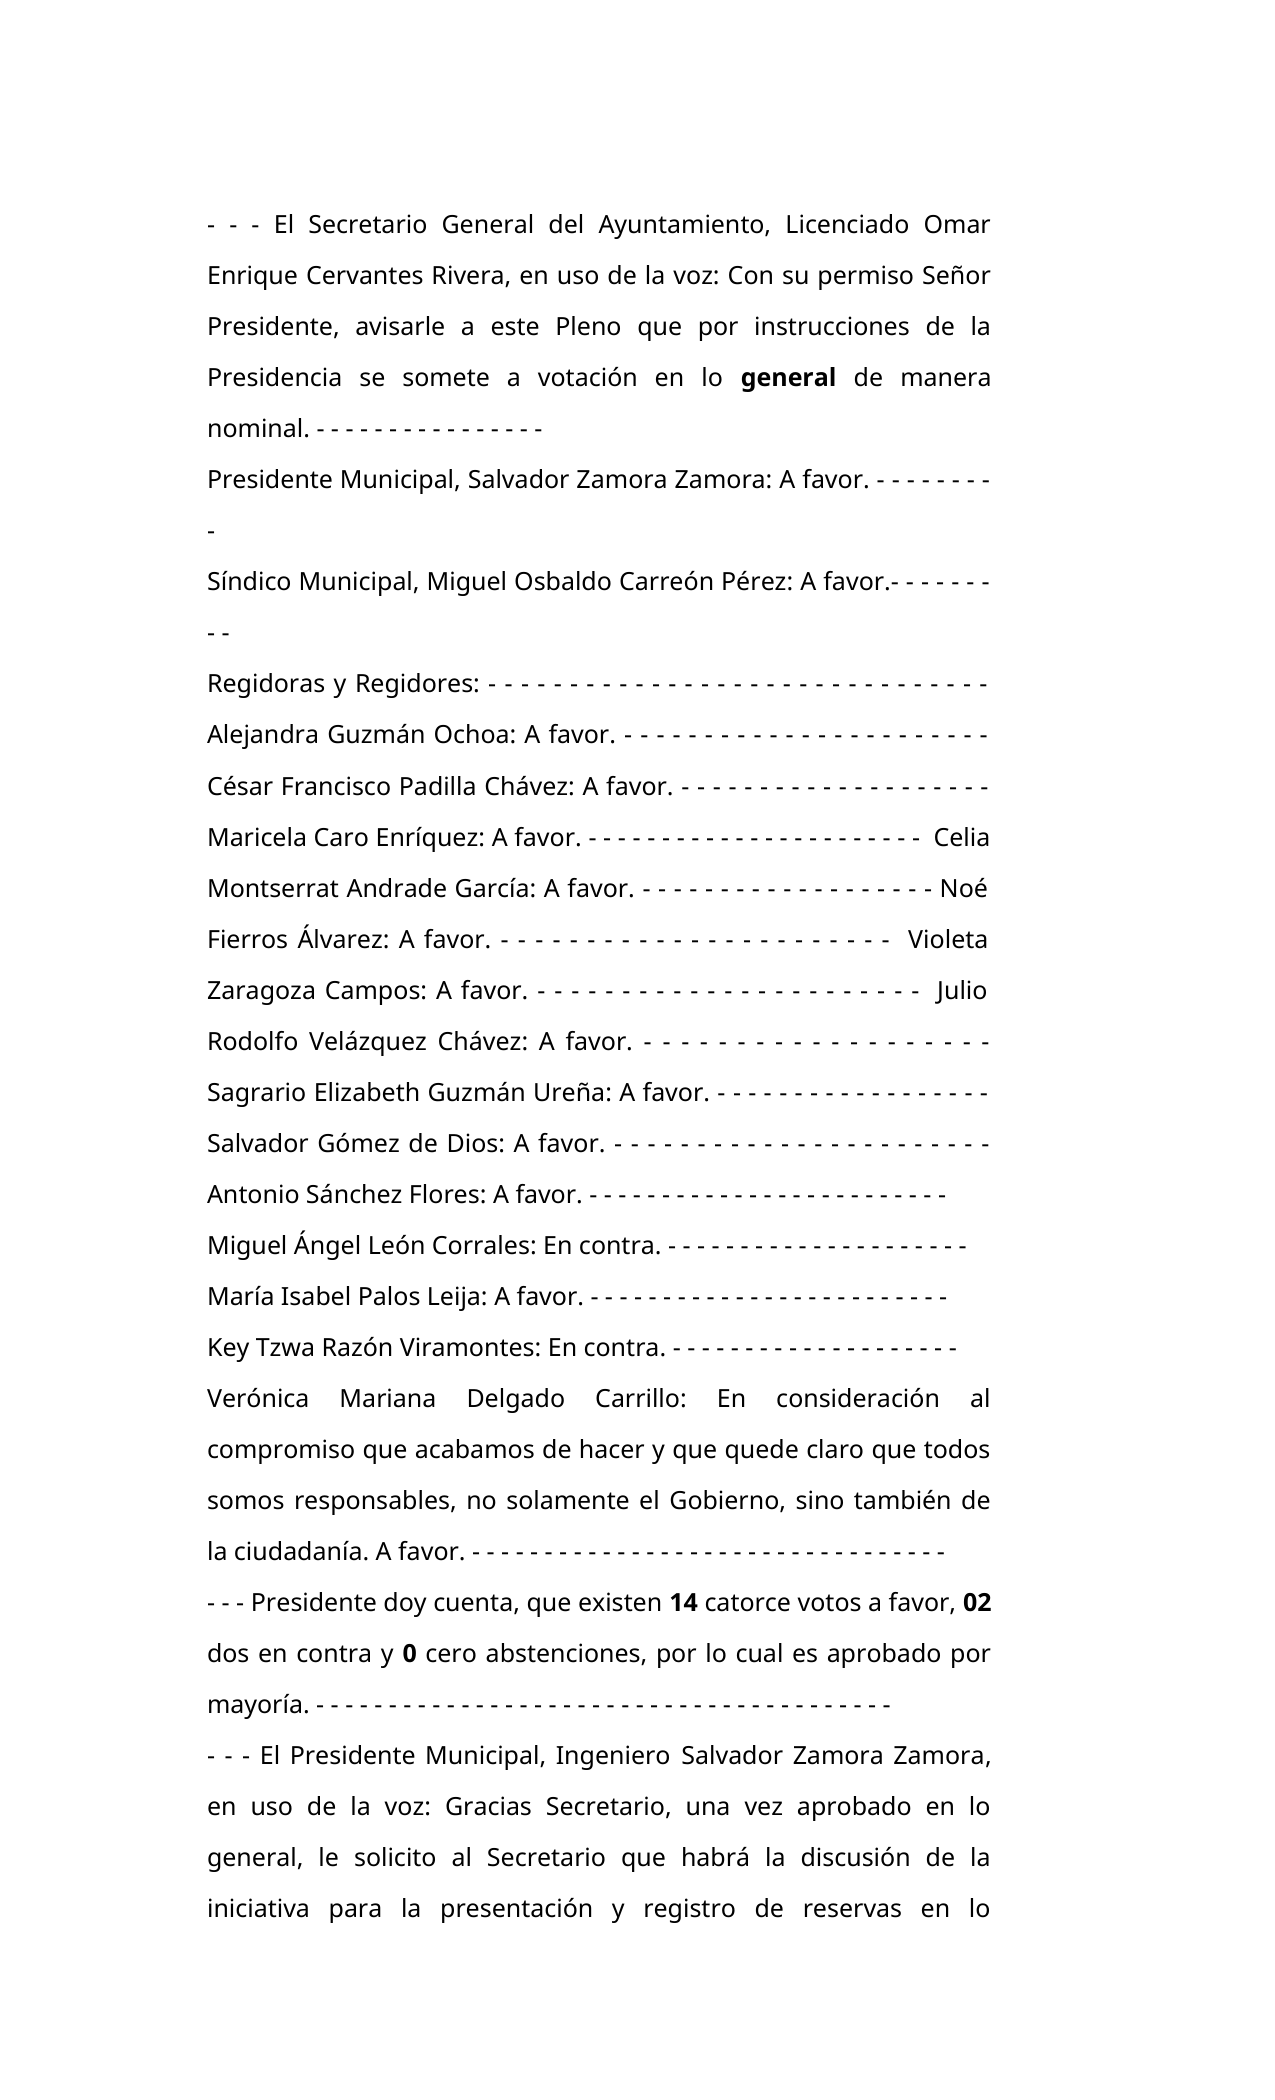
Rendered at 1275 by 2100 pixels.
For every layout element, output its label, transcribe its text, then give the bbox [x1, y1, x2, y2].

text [207, 1738, 991, 1925]
text María Isabel Palos Leija: A favor. - - - - - - - - - - - - - - - - - - - - - - - - - [207, 1279, 991, 1313]
text Síndico Municipal, Miguel Osbaldo Carreón Pérez: A favor.- - - - - - - - - [207, 564, 991, 649]
text Key Tzwa Razón Viramontes: En contra. - - - - - - - - - - - - - - - - - - - - [207, 1330, 991, 1364]
text Miguel Ángel León Corrales: En contra. - - - - - - - - - - - - - - - - - - - - - [207, 1228, 991, 1262]
text - - - Presidente doy cuenta, que existen 14 catorce votos a favor, 02 dos en contra y 0 cero abstenciones, por lo cual es aprobado por mayoría. - - - - - - - - - - - - - - - - - - - - - - - - - - - - - - - - - - - - - - - - [207, 1599, 991, 1721]
text - - - El Secretario General del Ayuntamiento, Licenciado Omar Enrique Cervantes Rivera, en uso de la voz: Con su permiso Señor Presidente, avisarle a este Pleno que por instrucciones de la Presidencia se somete a votación en lo general de manera nominal. - - - - - - - - - - - - - - - - [207, 207, 991, 445]
text Presidente Municipal, Salvador Zamora Zamora: A favor. - - - - - - - - - [207, 462, 991, 547]
text Verónica Mariana Delgado Carrillo: En consideración al compromiso que acabamos de hacer y que quede claro que todos somos responsables, no solamente el Gobierno, sino también de la ciudadanía. A favor. - - - - - - - - - - - - - - - - - - - - - - - - - - - - - - - - - [207, 1381, 991, 1568]
text Regidoras y Regidores: - - - - - - - - - - - - - - - - - - - - - - - - - - - - - - - Alejandra Guzmán Ochoa: A favor. - - - - - - - - - - - - - - - - - - - - - - - César Francisco Padilla Chávez: A favor. - - - - - - - - - - - - - - - - - - - - Maricela Caro Enríquez: A favor. - - - - - - - - - - - - - - - - - - - - - - - Celia Montserrat Andrade García: A favor. - - - - - - - - - - - - - - - - - - - Noé Fierros Álvarez: A favor. - - - - - - - - - - - - - - - - - - - - - - - Violeta Zaragoza Campos: A favor. - - - - - - - - - - - - - - - - - - - - - - - Julio Rodolfo Velázquez Chávez: A favor. - - - - - - - - - - - - - - - - - - - Sagrario Elizabeth Guzmán Ureña: A favor. - - - - - - - - - - - - - - - - - - Salvador Gómez de Dios: A favor. - - - - - - - - - - - - - - - - - - - - - - - Antonio Sánchez Flores: A favor. - - - - - - - - - - - - - - - - - - - - - - - - - [207, 666, 991, 1211]
